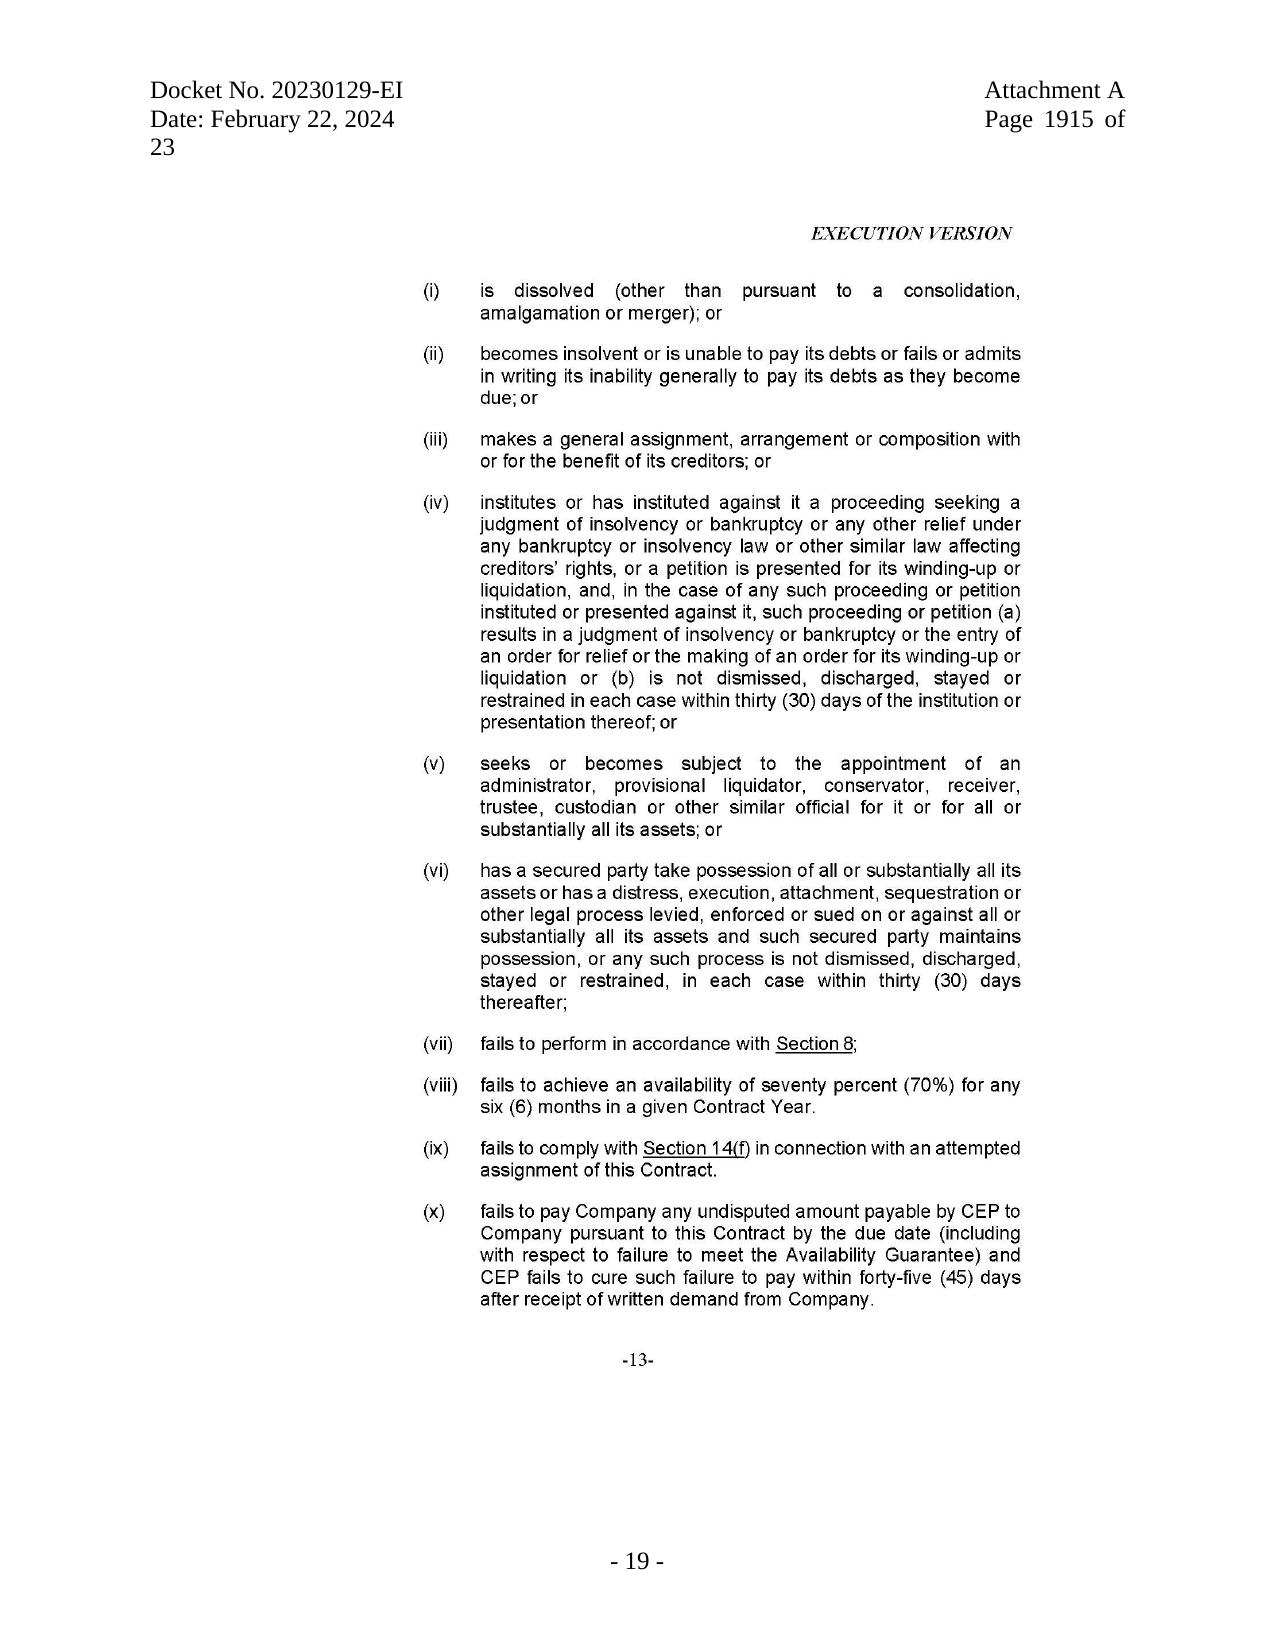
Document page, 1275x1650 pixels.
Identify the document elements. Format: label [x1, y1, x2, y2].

picture [150, 165, 1125, 1427]
